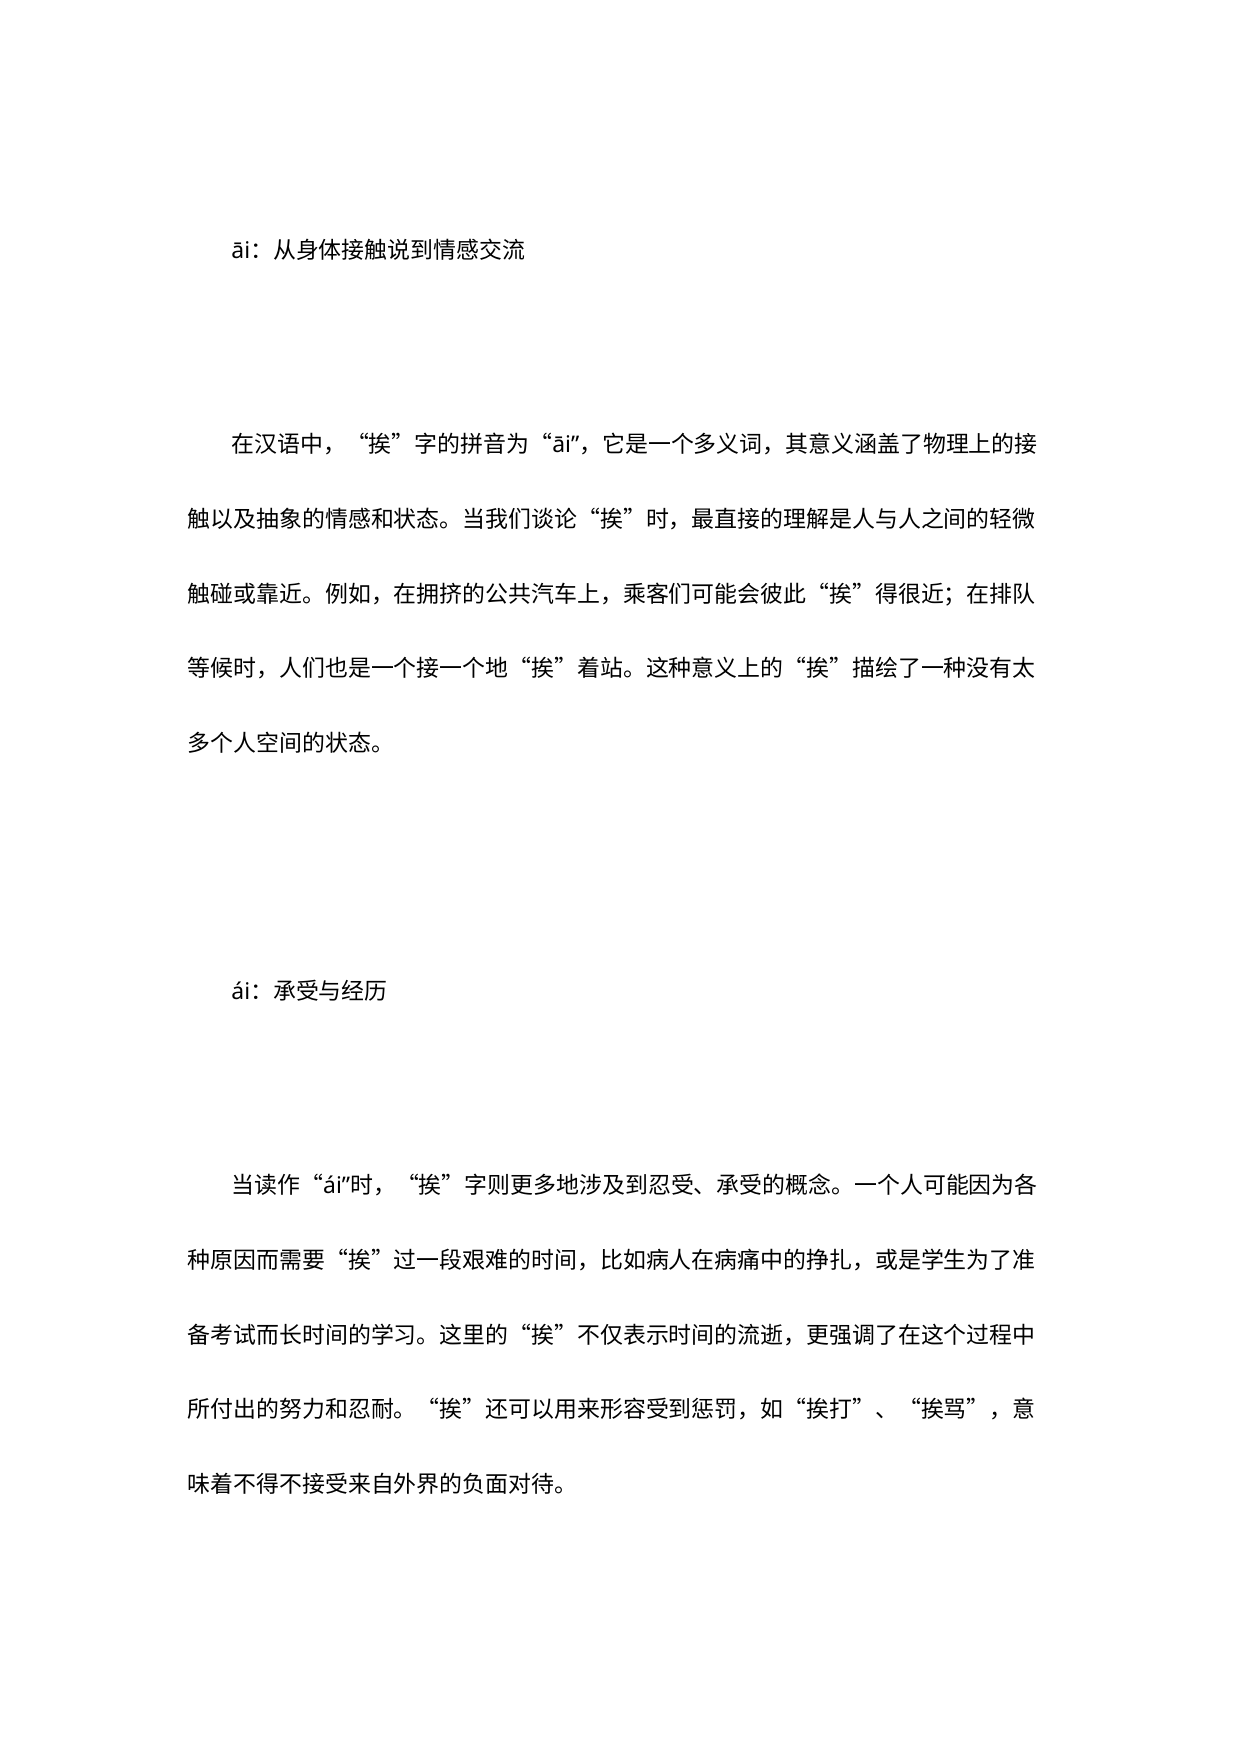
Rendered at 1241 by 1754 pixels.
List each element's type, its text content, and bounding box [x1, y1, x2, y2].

text āi：从身体接触说到情感交流 [187, 216, 1053, 281]
text 在汉语中，“挨”字的拼音为“āi”，它是一个多义词，其意义涵盖了物理上的接触以及抽象的情感和状态。当我们谈论“挨”时，最直接的理解是人与人之间的轻微触碰或靠近。例如，在拥挤的公共汽车上，乘客们可能会彼此“挨”得很近；在排队等候时，人们也是一个接一个地“挨”着站。这种意义上的“挨”描绘了一种没有太多个人空间的状态。 [187, 410, 1053, 774]
text ái：承受与经历 [187, 957, 1053, 1022]
text 当读作“ái”时，“挨”字则更多地涉及到忍受、承受的概念。一个人可能因为各种原因而需要“挨”过一段艰难的时间，比如病人在病痛中的挣扎，或是学生为了准备考试而长时间的学习。这里的“挨”不仅表示时间的流逝，更强调了在这个过程中所付出的努力和忍耐。“挨”还可以用来形容受到惩罚，如“挨打”、“挨骂”，意味着不得不接受来自外界的负面对待。 [187, 1151, 1053, 1515]
